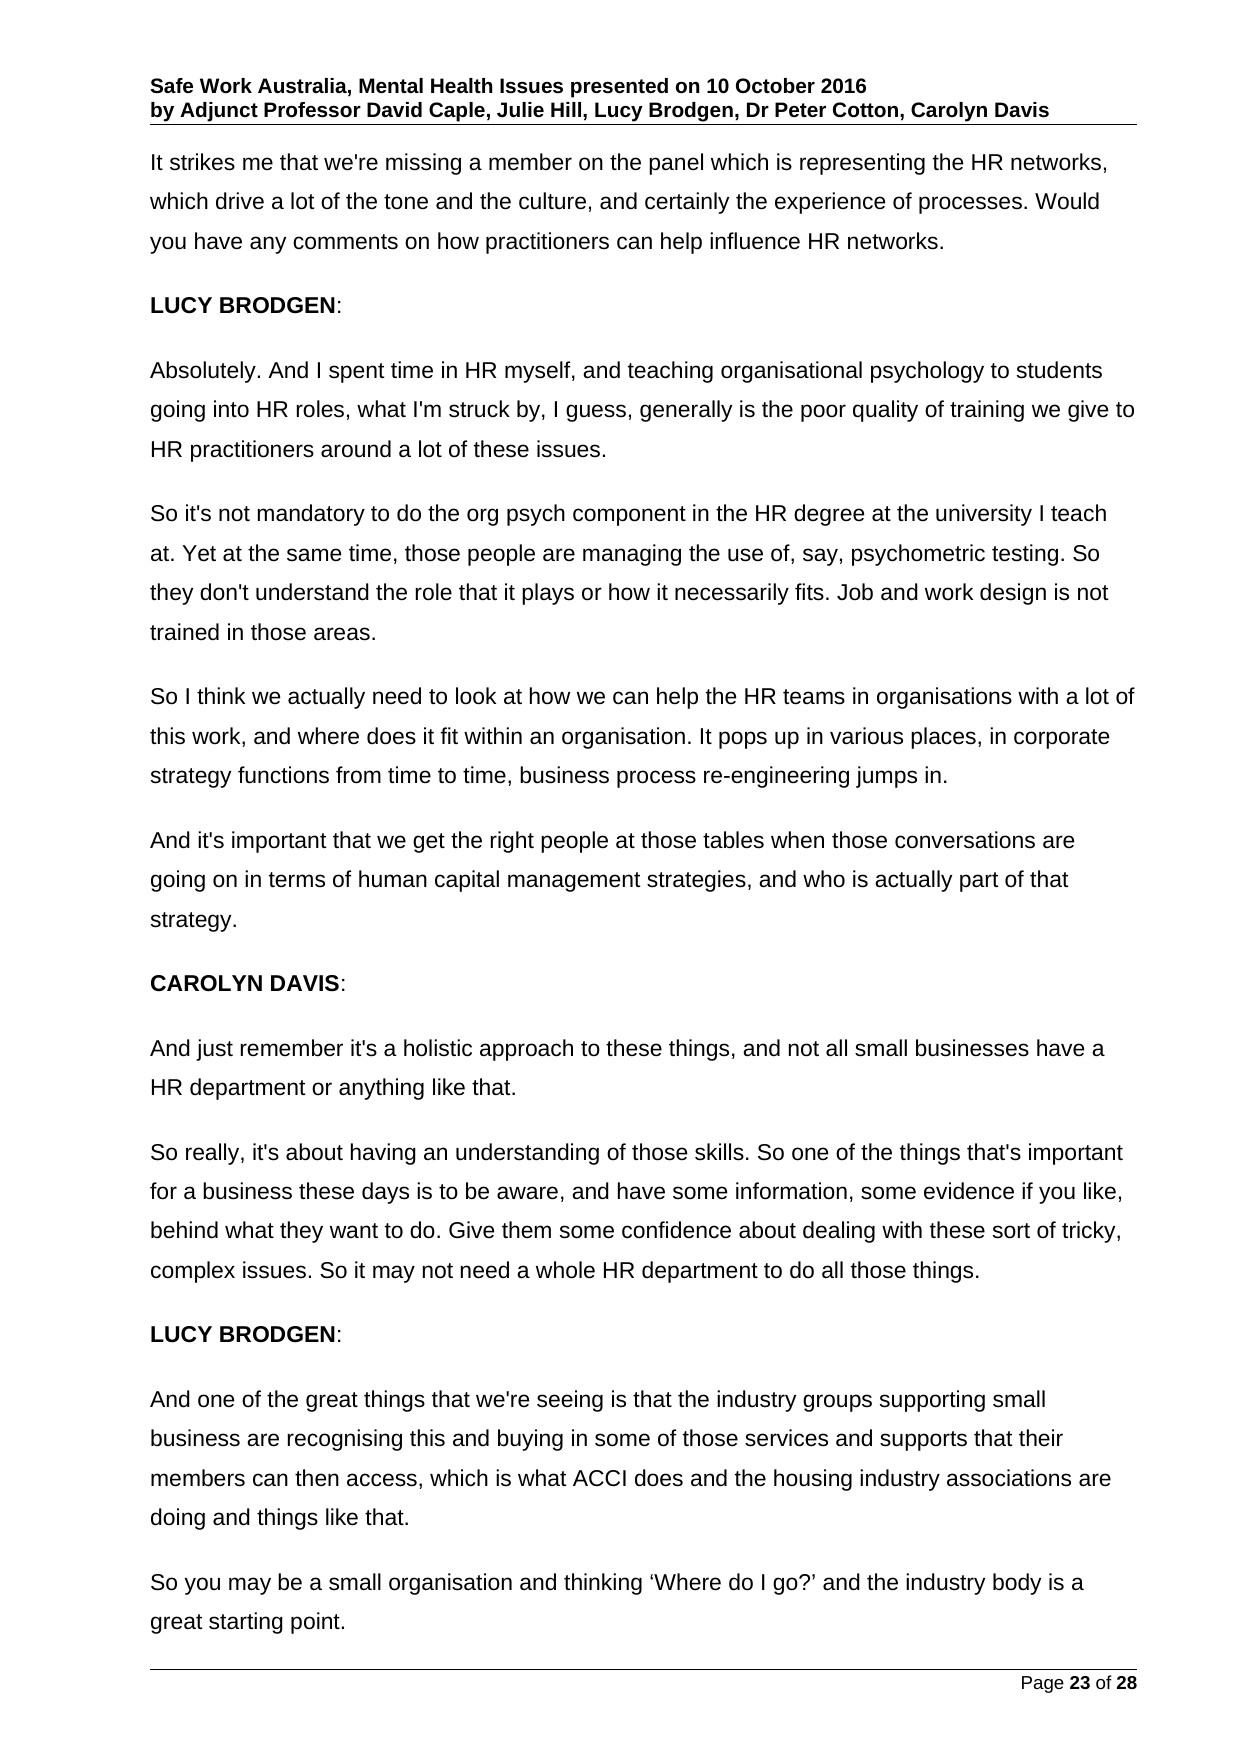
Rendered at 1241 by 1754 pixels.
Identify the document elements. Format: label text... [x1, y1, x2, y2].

text So you may be a small organisation and thinking ‘Where do I go?’ and the industry body is a great starting point. [150, 1569, 1137, 1634]
text And it's important that we get the right people at those tables when those conversations are going on in terms of human capital management strategies, and who is actually part of that strategy. [150, 827, 1137, 932]
text So I think we actually need to look at how we can help the HR teams in organisations with a lot of this work, and where does it fit within an organisation. It pops up in various places, in corporate strategy functions from time to time, business process re-engineering jumps in. [150, 683, 1137, 788]
text Absolutely. And I spent time in HR myself, and teaching organisational psychology to students going into HR roles, what I'm struck by, I guess, generally is the poor quality of training we give to HR practitioners around a lot of these issues. [150, 357, 1137, 462]
text So it's not mandatory to do the org psych component in the HR degree at the university I teach at. Yet at the same time, those people are managing the use of, say, psychometric testing. So they don't understand the role that it plays or how it necessarily fits. Job and work design is not trained in those areas. [150, 500, 1137, 645]
text LUCY BRODGEN: [150, 1321, 1137, 1348]
text And just remember it's a holistic approach to these things, and not all small businesses have a HR department or anything like that. [150, 1034, 1137, 1100]
text So really, it's about having an understanding of those skills. So one of the things that's important for a business these days is to be aware, and have some information, some evidence if you like, behind what they want to do. Give them some confidence about dealing with these sort of tricky, complex issues. So it may not need a whole HR department to do all those things. [150, 1138, 1137, 1283]
text And one of the great things that we're seeing is that the industry groups supporting small business are recognising this and buying in some of those services and supports that their members can then access, which is what ACCI does and the housing industry associations are doing and things like that. [150, 1386, 1137, 1531]
text CAROLYN DAVIS: [150, 970, 1137, 996]
text LUCY BRODGEN: [150, 292, 1137, 319]
text It strikes me that we're missing a member on the panel which is representing the HR networks, which drive a lot of the tone and the culture, and certainly the experience of processes. Would you have any comments on how practitioners can help influence HR networks. [150, 149, 1137, 254]
